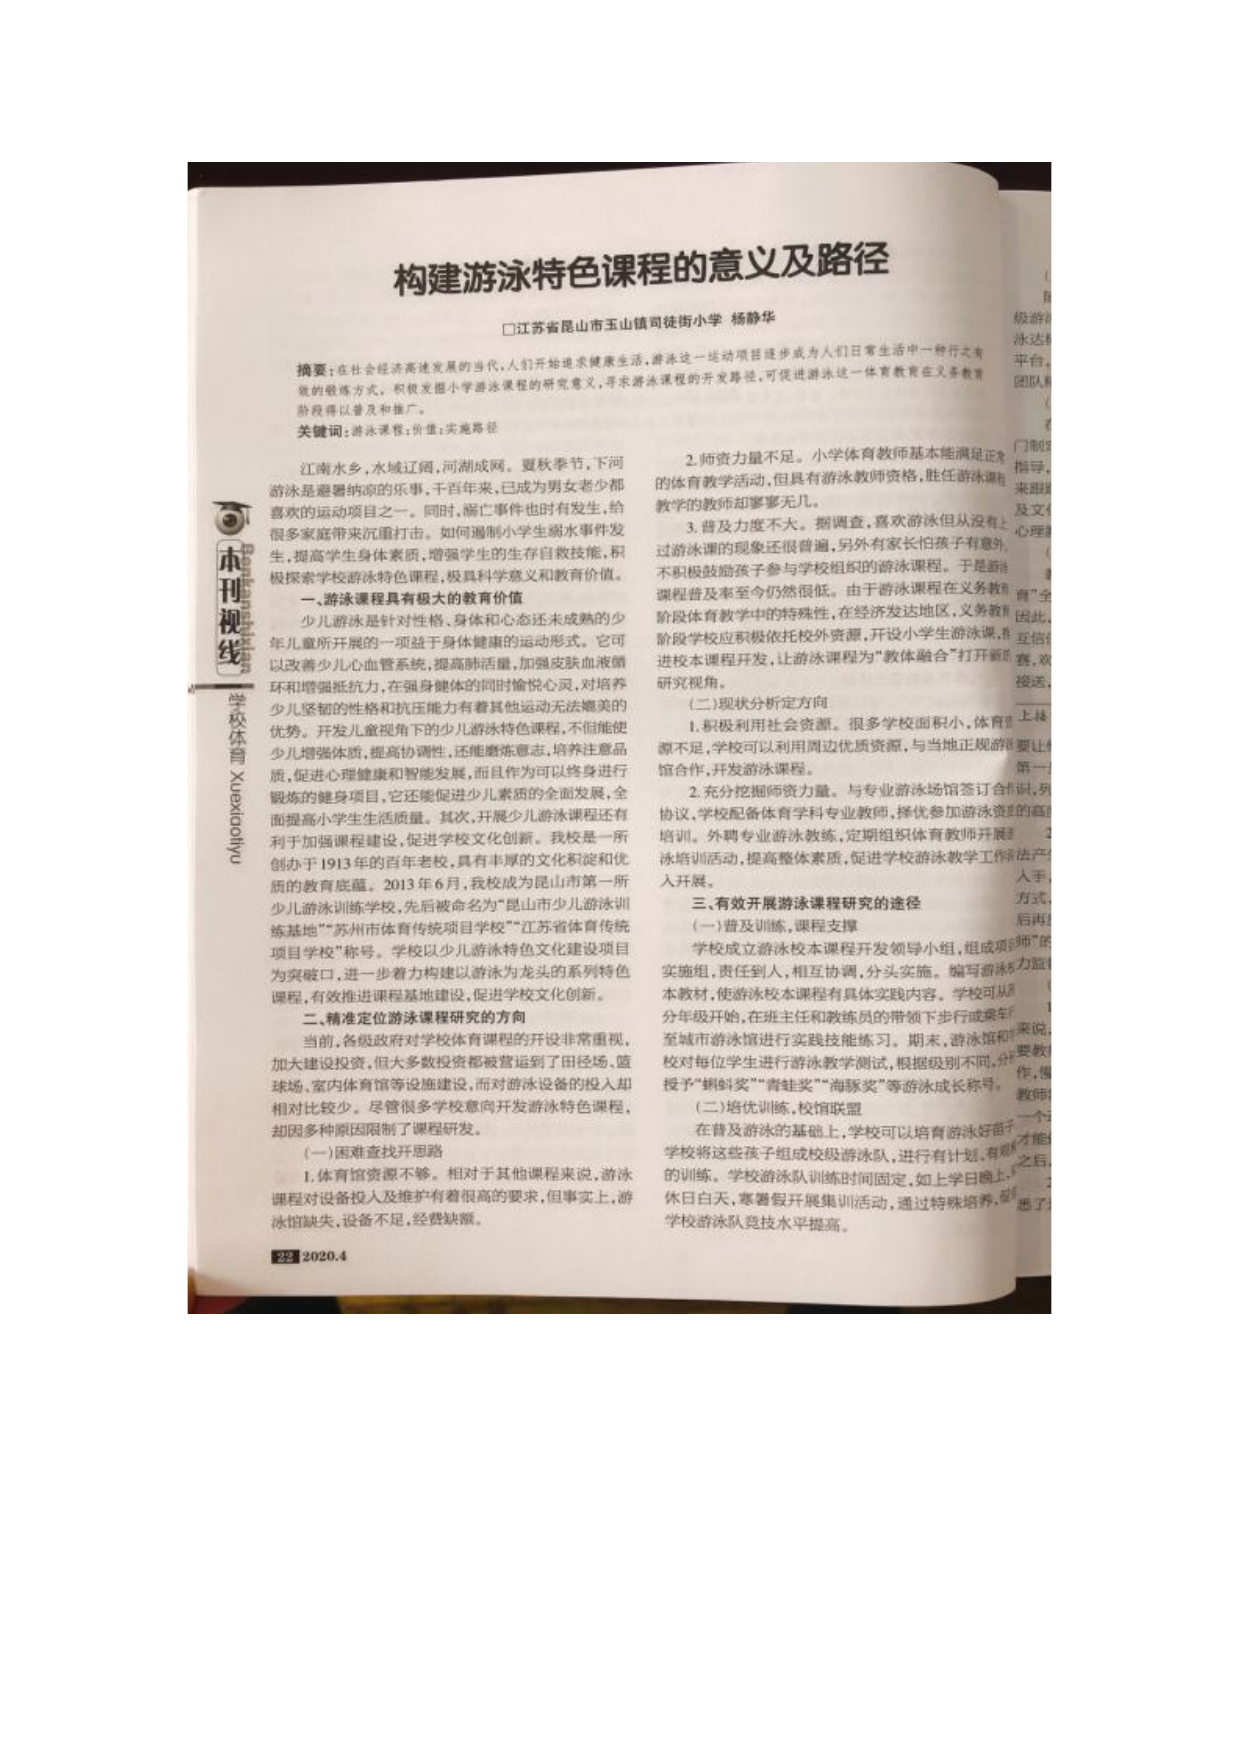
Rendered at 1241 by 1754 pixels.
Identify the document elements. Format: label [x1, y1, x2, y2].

picture [187, 162, 1052, 1314]
